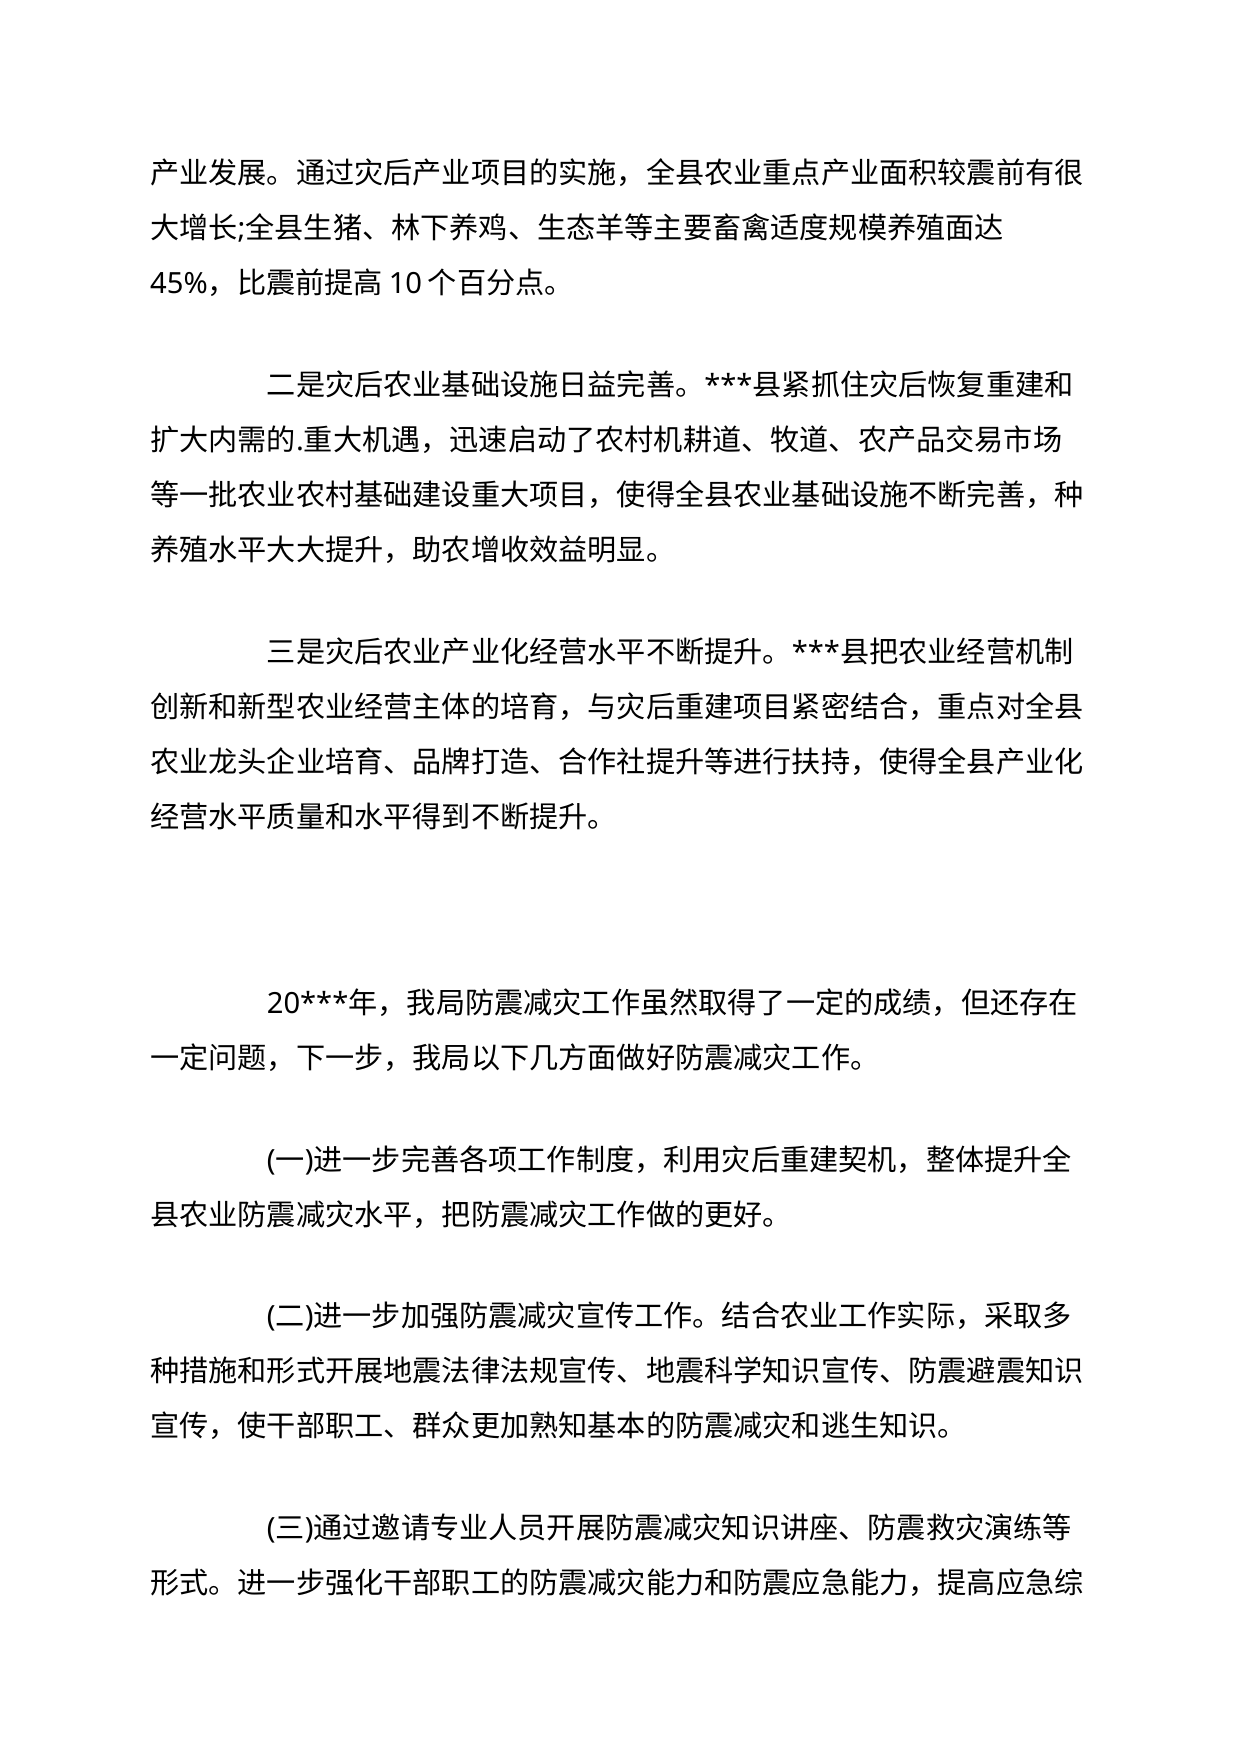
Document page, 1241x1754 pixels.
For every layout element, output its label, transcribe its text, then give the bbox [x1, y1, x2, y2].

text (二)进一步加强防震减灾宣传工作。结合农业工作实际，采取多种措施和形式开展地震法律法规宣传、地震科学知识宣传、防震避震知识宣传，使干部职工、群众更加熟知基本的防震减灾和逃生知识。 [150, 1293, 1090, 1445]
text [150, 1504, 1090, 1602]
text 三是灾后农业产业化经营水平不断提升。***县把农业经营机制创新和新型农业经营主体的培育，与灾后重建项目紧密结合，重点对全县农业龙头企业培育、品牌打造、合作社提升等进行扶持，使得全县产业化经营水平质量和水平得到不断提升。 [150, 628, 1090, 836]
text 二是灾后农业基础设施日益完善。***县紧抓住灾后恢复重建和扩大内需的.重大机遇，迅速启动了农村机耕道、牧道、农产品交易市场等一批农业农村基础建设重大项目，使得全县农业基础设施不断完善，种养殖水平大大提升，助农增收效益明显。 [150, 362, 1090, 569]
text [150, 150, 1090, 302]
text 20***年，我局防震减灾工作虽然取得了一定的成绩，但还存在一定问题，下一步，我局以下几方面做好防震减灾工作。 [150, 979, 1090, 1077]
text (一)进一步完善各项工作制度，利用灾后重建契机，整体提升全县农业防震减灾水平，把防震减灾工作做的更好。 [150, 1136, 1090, 1233]
